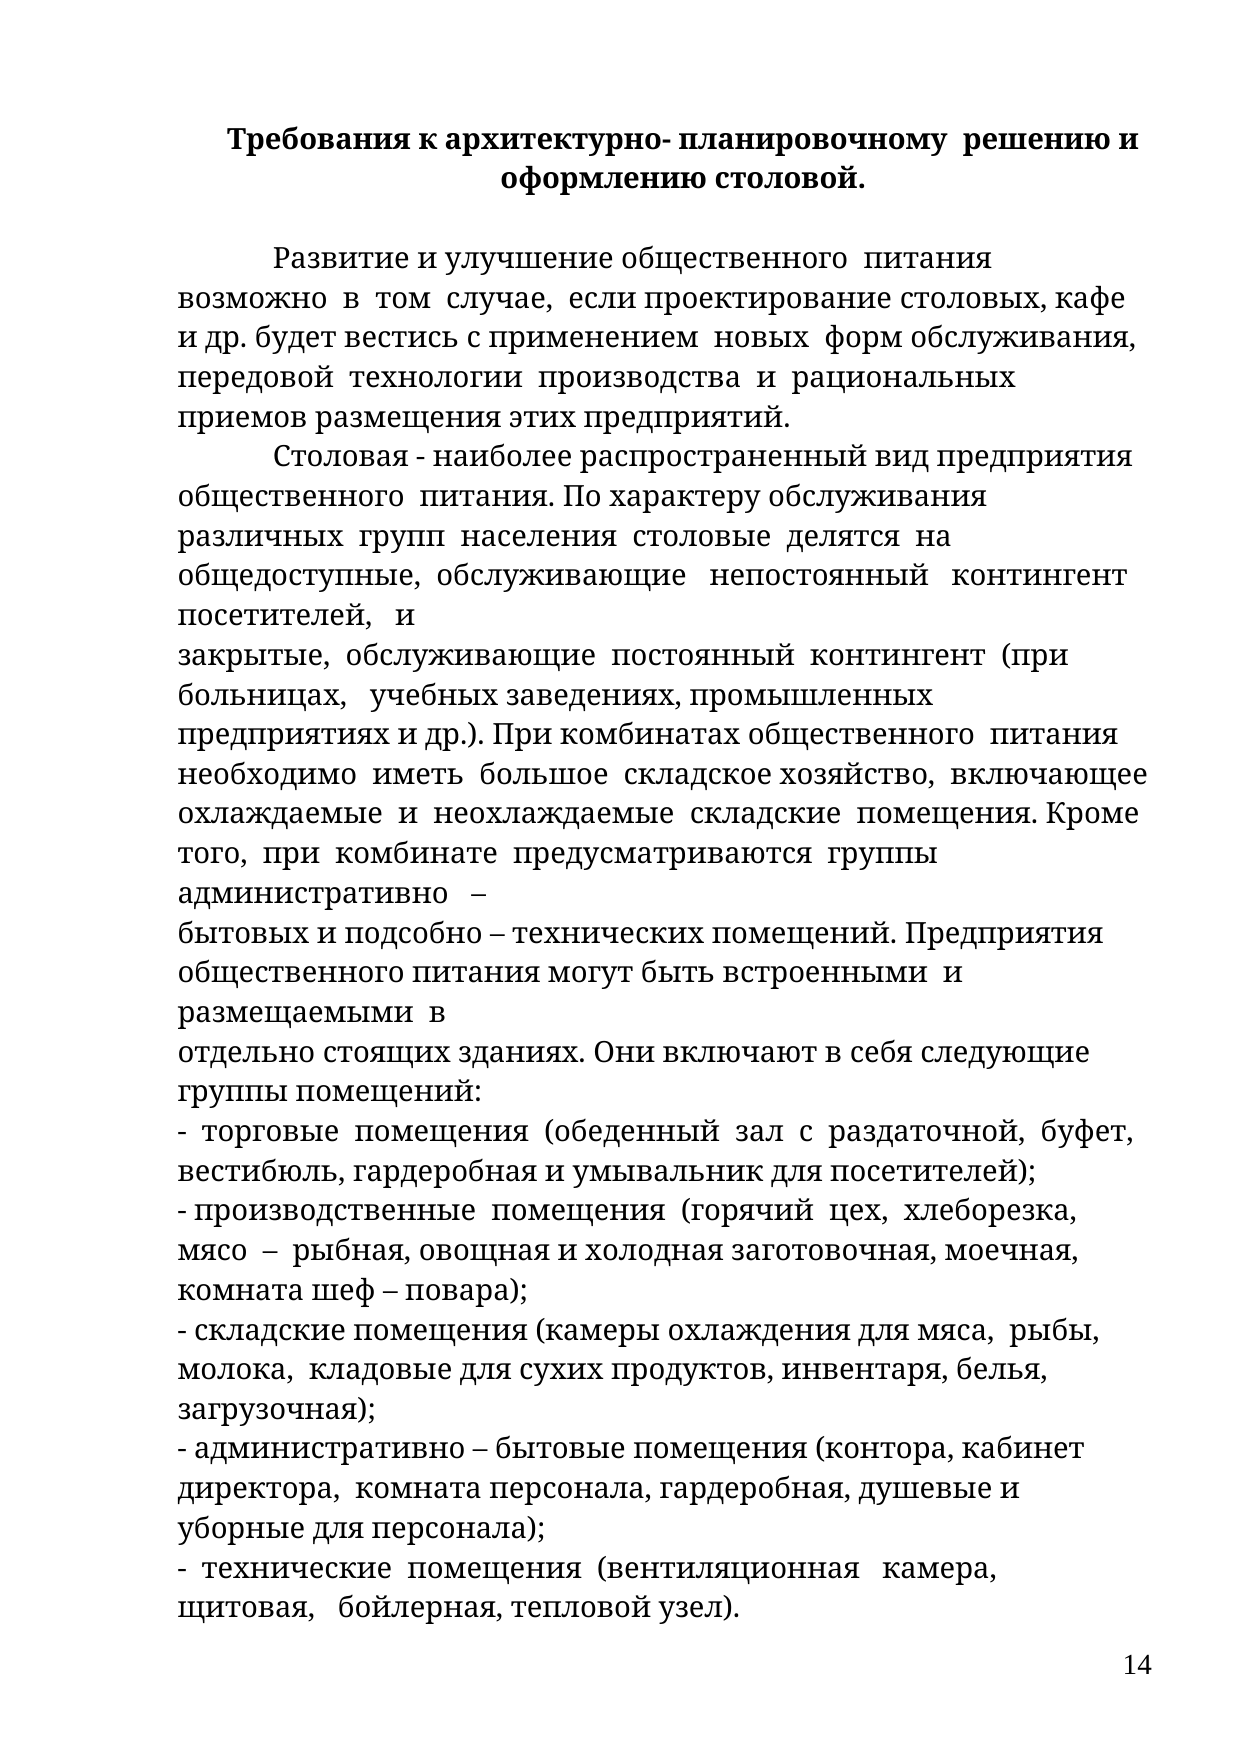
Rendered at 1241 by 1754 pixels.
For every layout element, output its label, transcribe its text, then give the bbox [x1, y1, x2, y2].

text бытовых и подсобно – технических помещений. Предприятия общественного питания могут быть встроенными и размещаемыми в [177, 912, 1152, 1031]
text - технические помещения (вентиляционная камера, щитовая, бойлерная, тепловой узел). [177, 1547, 1152, 1626]
text Требования к архитектурно- планировочному решению и оформлению столовой. [215, 118, 1152, 197]
text закрытые, обслуживающие постоянный контингент (при больницах, учебных заведениях, промышленных предприятиях и др.). При комбинатах общественного питания необходимо иметь большое складское хозяйство, включающее охлаждаемые и неохлаждаемые складские помещения. Кроме того, при комбинате предусматриваются группы административно – [177, 634, 1152, 912]
text - торговые помещения (обеденный зал с раздаточной, буфет, вестибюль, гардеробная и умывальник для посетителей); [177, 1110, 1152, 1190]
text - производственные помещения (горячий цех, хлеборезка, мясо – рыбная, овощная и холодная заготовочная, моечная, комната шеф – повара); [177, 1190, 1152, 1309]
text - складские помещения (камеры охлаждения для мяса, рыбы, молока, кладовые для сухих продуктов, инвентаря, белья, загрузочная); [177, 1309, 1152, 1428]
text Столовая - наиболее распространенный вид предприятия общественного питания. По характеру обслуживания различных групп населения столовые делятся на общедоступные, обслуживающие непостоянный контингент посетителей, и [177, 436, 1152, 634]
text - административно – бытовые помещения (контора, кабинет директора, комната персонала, гардеробная, душевые и уборные для персонала); [177, 1428, 1152, 1547]
text Развитие и улучшение общественного питания возможно в том случае, если проектирование столовых, кафе и др. будет вестись с применением новых форм обслуживания, передовой технологии производства и рациональных приемов размещения этих предприятий. [177, 237, 1152, 436]
text отдельно стоящих зданиях. Они включают в себя следующие группы помещений: [177, 1031, 1152, 1110]
